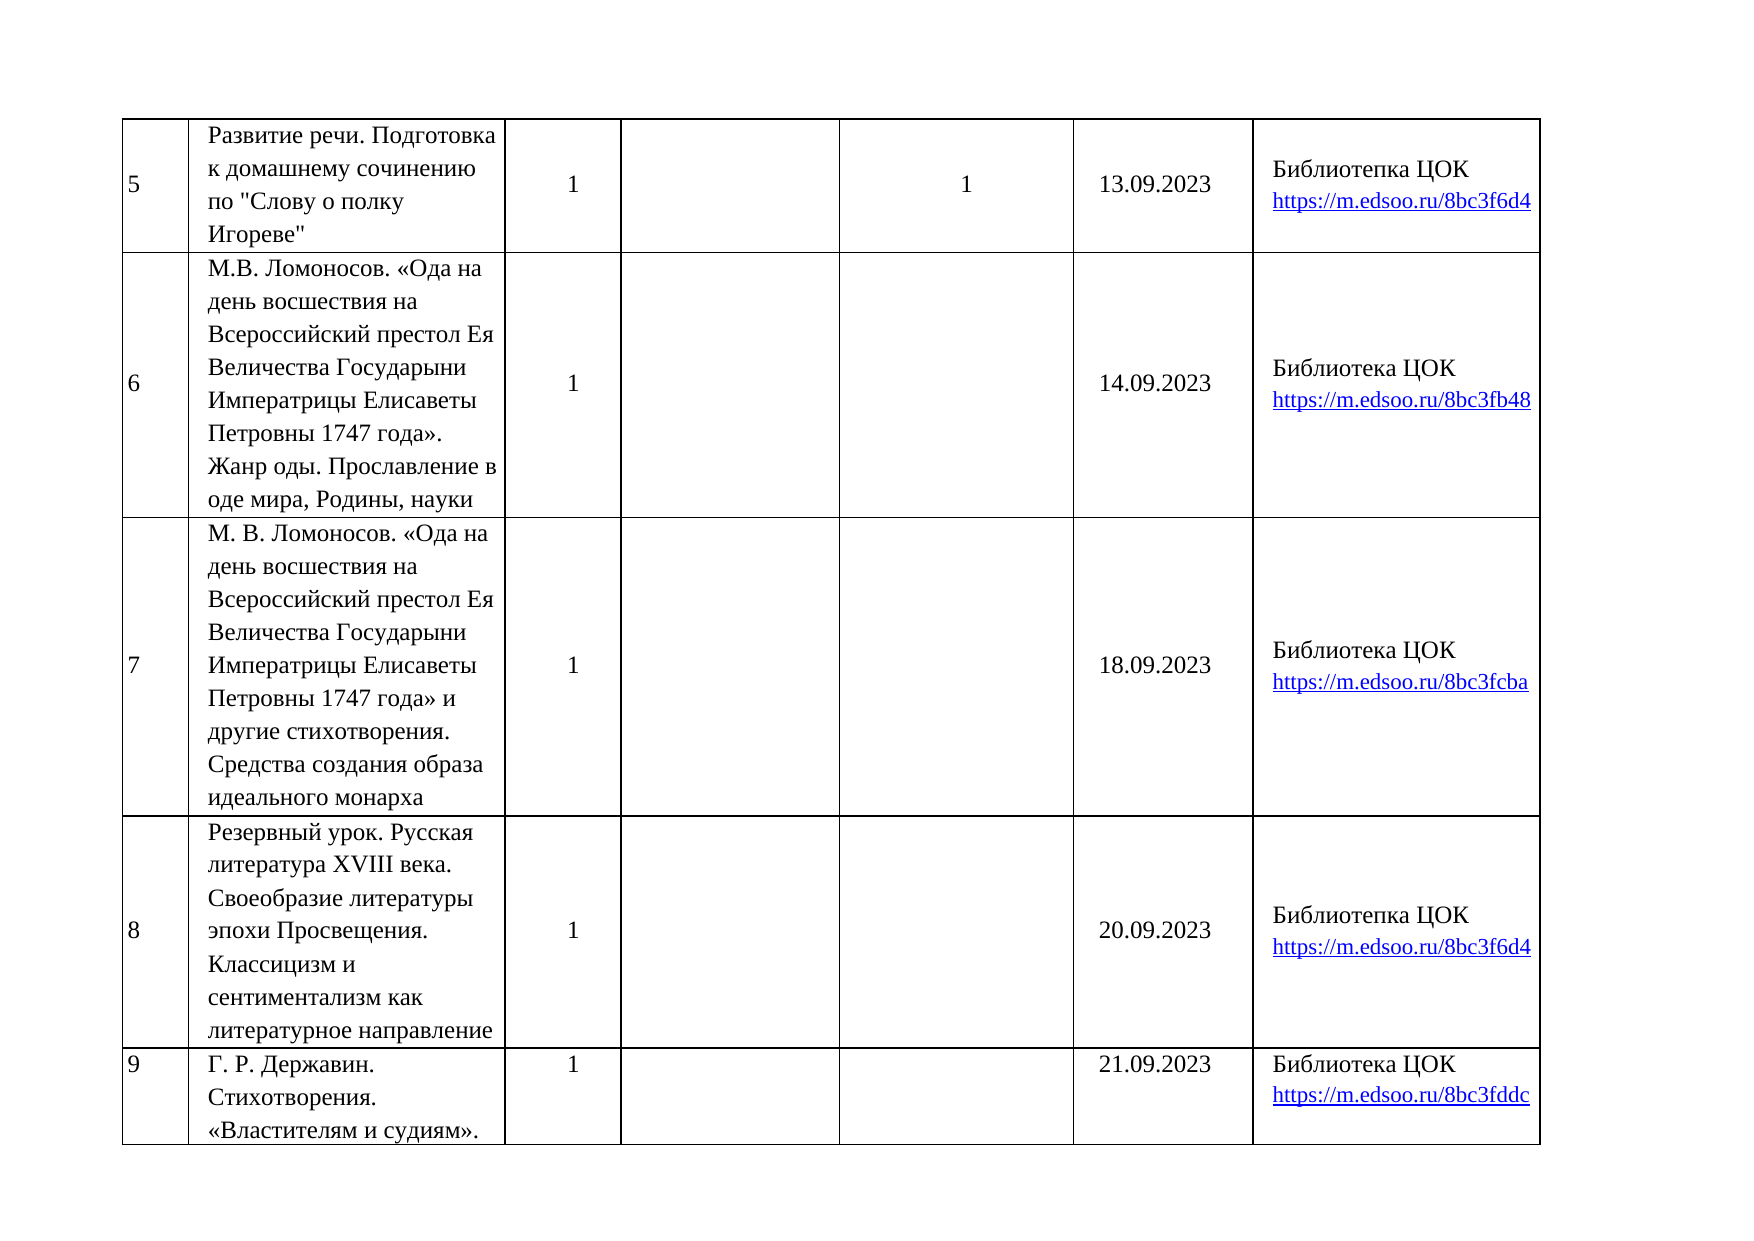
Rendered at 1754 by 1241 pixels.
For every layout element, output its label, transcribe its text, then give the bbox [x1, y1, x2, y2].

table_cell 9 [123, 1049, 188, 1144]
table_cell 5 [123, 120, 188, 251]
table_cell 1 [506, 518, 620, 815]
table_cell Развитие речи. Подготовка к домашнему сочинению по "Слову о полку Игореве" [189, 120, 504, 251]
table_cell Библиотека ЦОК https://m.edsoo.ru/8bc3fb48 [1254, 253, 1539, 517]
table_cell [840, 518, 1073, 815]
table_cell 8 [123, 817, 188, 1047]
table_cell 13.09.2023 [1074, 120, 1252, 251]
table_cell 21.09.2023 [1074, 1049, 1252, 1144]
table_cell 6 [123, 253, 188, 517]
table_cell [622, 253, 839, 517]
table_cell 14.09.2023 [1074, 253, 1252, 517]
table_cell 1 [506, 1049, 620, 1144]
table_cell [622, 817, 839, 1047]
table_cell Библиотепка ЦОК https://m.edsoo.ru/8bc3f6d4 [1254, 120, 1539, 251]
table_cell 18.09.2023 [1074, 518, 1252, 815]
table_cell Библиотека ЦОК https://m.edsoo.ru/8bc3fcba [1254, 518, 1539, 815]
table_cell 7 [123, 518, 188, 815]
table_cell 1 [506, 253, 620, 517]
table_cell М. В. Ломоносов. «Ода на день восшествия на Всероссийский престол Ея Величества Государыни Императрицы Елисаветы Петровны 1747 года» и другие стихотворения. Средства создания образа идеального монарха [189, 518, 504, 815]
table_cell [622, 518, 839, 815]
table_cell М.В. Ломоносов. «Ода на день восшествия на Всероссийский престол Ея Величества Государыни Императрицы Елисаветы Петровны 1747 года». Жанр оды. Прославление в оде мира, Родины, науки [189, 253, 504, 517]
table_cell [1254, 1049, 1539, 1144]
table_cell [840, 1049, 1073, 1144]
table_cell [622, 1049, 839, 1144]
table_cell 1 [506, 120, 620, 251]
table_cell Резервный урок. Русская литература ХVIII века. Своеобразие литературы эпохи Просвещения. Классицизм и сентиментализм как литературное направление [189, 817, 504, 1047]
table_cell 20.09.2023 [1074, 817, 1252, 1047]
table_cell [840, 817, 1073, 1047]
table_cell 1 [506, 817, 620, 1047]
table_cell [840, 253, 1073, 517]
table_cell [189, 1049, 504, 1144]
table_cell Библиотепка ЦОК https://m.edsoo.ru/8bc3f6d4 [1254, 817, 1539, 1047]
table_cell [622, 120, 839, 251]
table_cell 1 [840, 120, 1073, 251]
